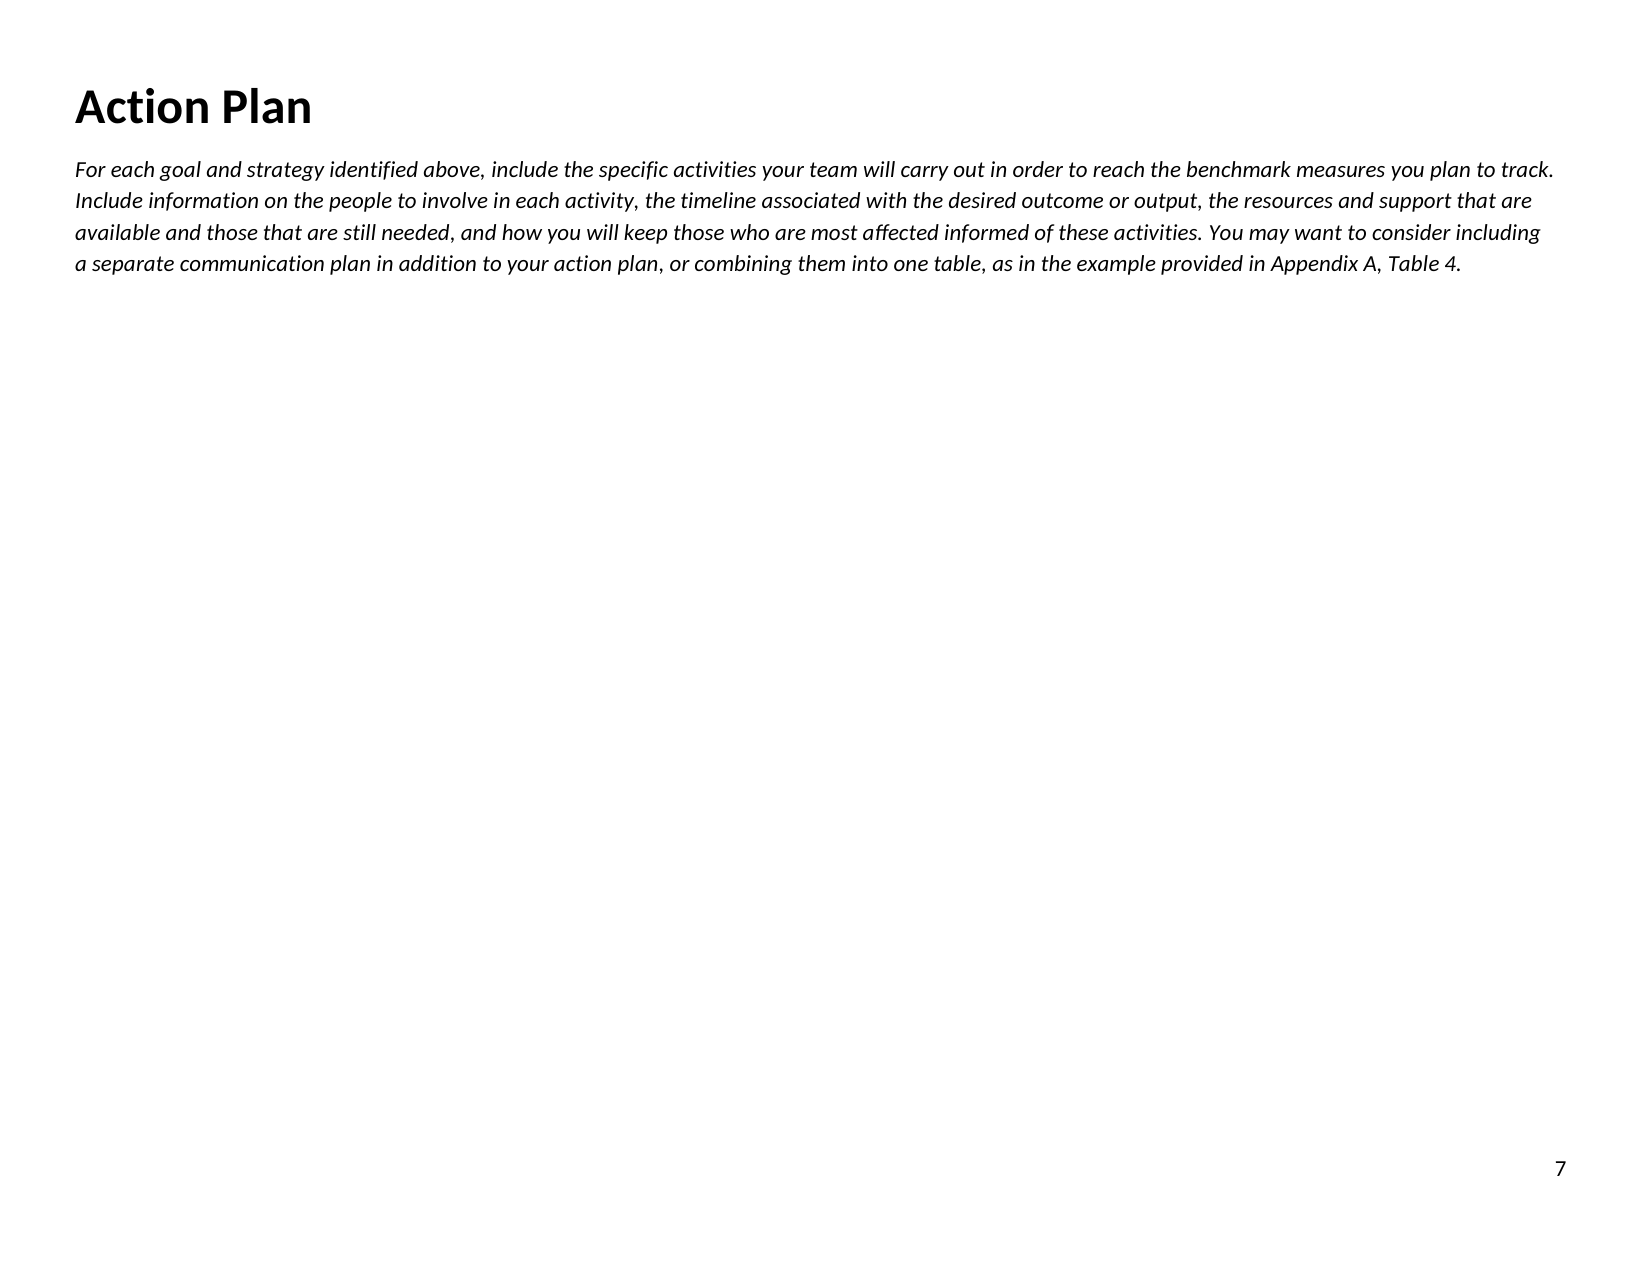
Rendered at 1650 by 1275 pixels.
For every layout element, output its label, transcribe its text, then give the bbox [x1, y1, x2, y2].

text For each goal and strategy identified above, include the specific activities your team will carry out in order to reach the benchmark measures you plan to track. Include information on the people to involve in each activity, the timeline associated with the desired outcome or output, the resources and support that are available and those that are still needed, and how you will keep those who are most affected informed of these activities. You may want to consider including a separate communication plan in addition to your action plan, or combining them into one table, as in the example provided in Appendix A, Table 4. [75, 156, 1555, 277]
text Action Plan [75, 75, 1589, 136]
